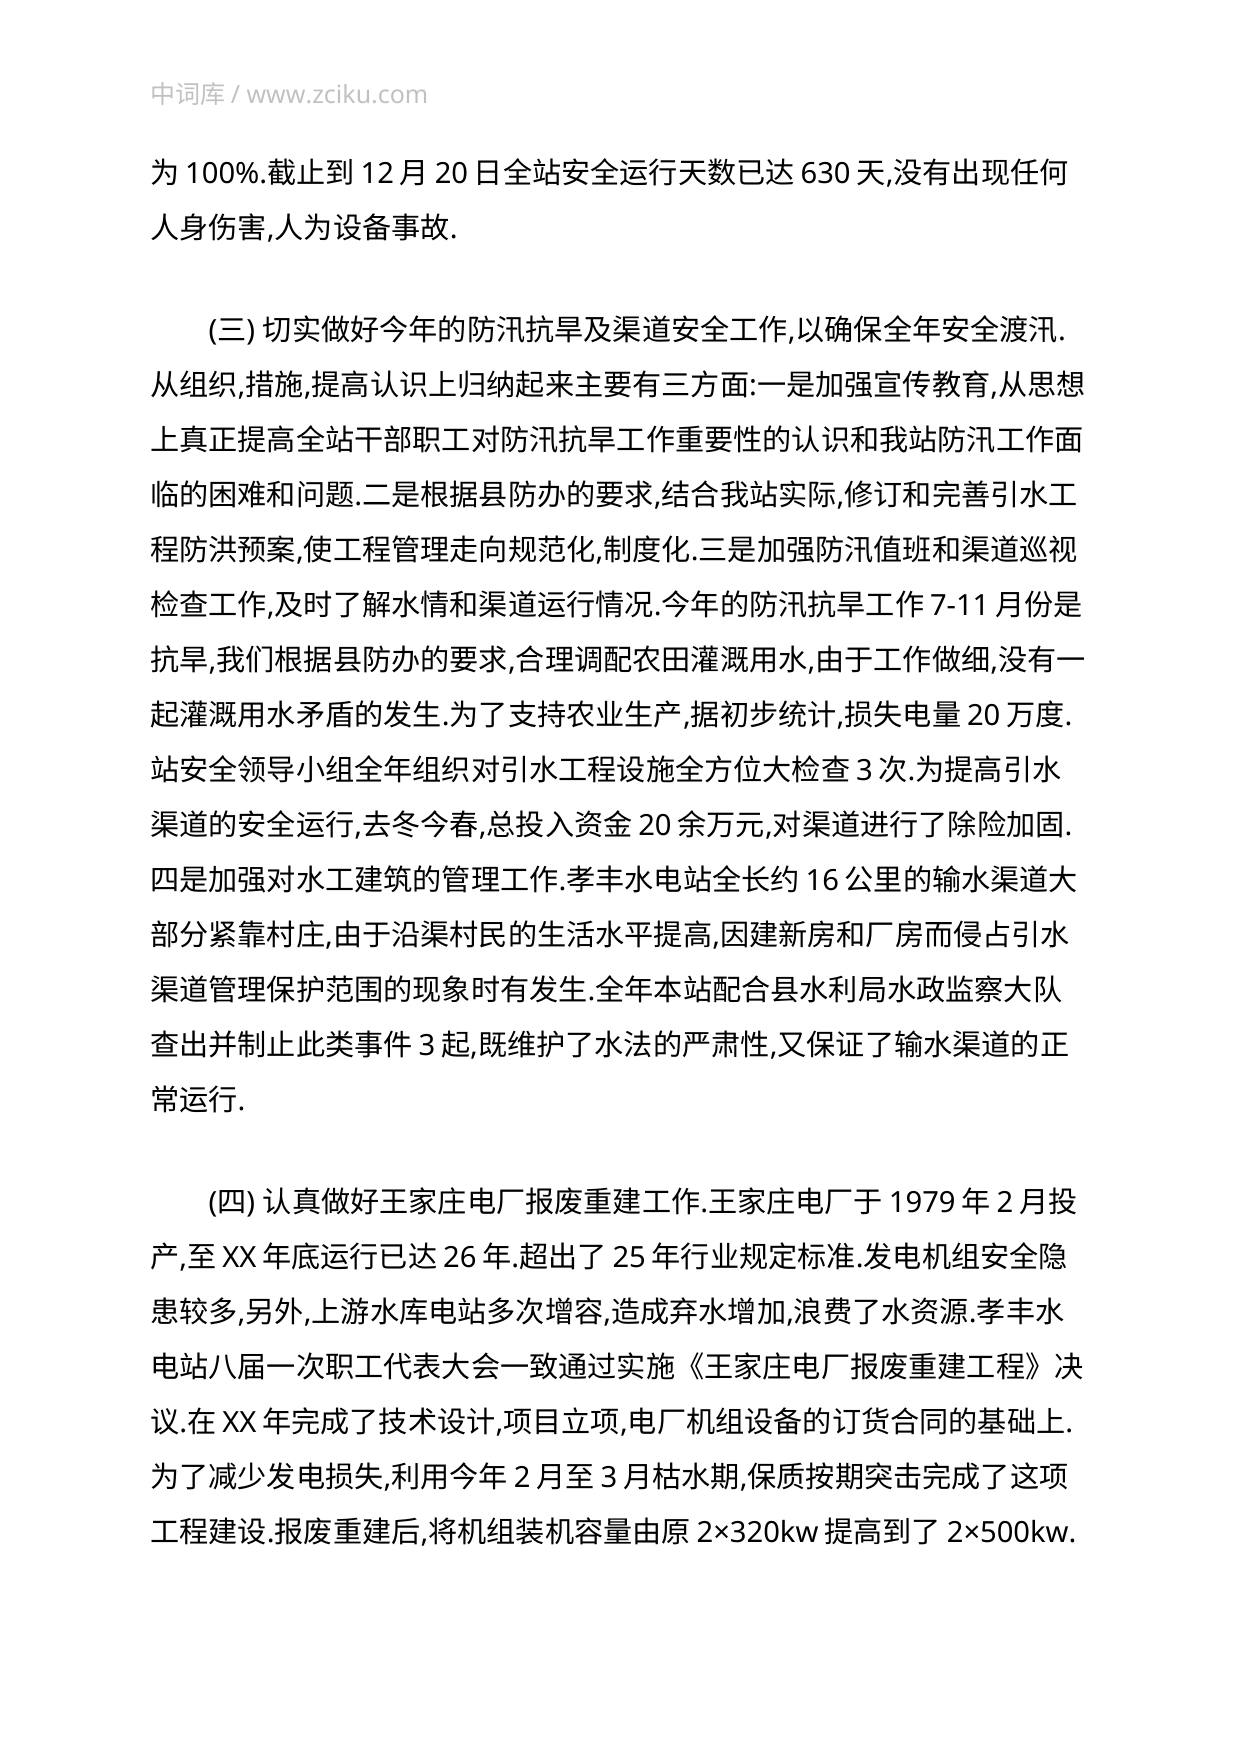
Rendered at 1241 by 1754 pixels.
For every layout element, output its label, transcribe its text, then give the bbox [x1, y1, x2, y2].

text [150, 150, 1090, 247]
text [150, 1179, 1090, 1551]
text (三) 切实做好今年的防汛抗旱及渠道安全工作,以确保全年安全渡汛.从组织,措施,提高认识上归纳起来主要有三方面:一是加强宣传教育,从思想上真正提高全站干部职工对防汛抗旱工作重要性的认识和我站防汛工作面临的困难和问题.二是根据县防办的要求,结合我站实际,修订和完善引水工程防洪预案,使工程管理走向规范化,制度化.三是加强防汛值班和渠道巡视检查工作,及时了解水情和渠道运行情况.今年的防汛抗旱工作7-11月份是抗旱,我们根据县防办的要求,合理调配农田灌溉用水,由于工作做细,没有一起灌溉用水矛盾的发生.为了支持农业生产,据初步统计,损失电量20万度.站安全领导小组全年组织对引水工程设施全方位大检查3次.为提高引水渠道的安全运行,去冬今春,总投入资金20余万元,对渠道进行了除险加固.四是加强对水工建筑的管理工作.孝丰水电站全长约16公里的输水渠道大部分紧靠村庄,由于沿渠村民的生活水平提高,因建新房和厂房而侵占引水渠道管理保护范围的现象时有发生.全年本站配合县水利局水政监察大队查出并制止此类事件3起,既维护了水法的严肃性,又保证了输水渠道的正常运行. [150, 307, 1090, 1119]
